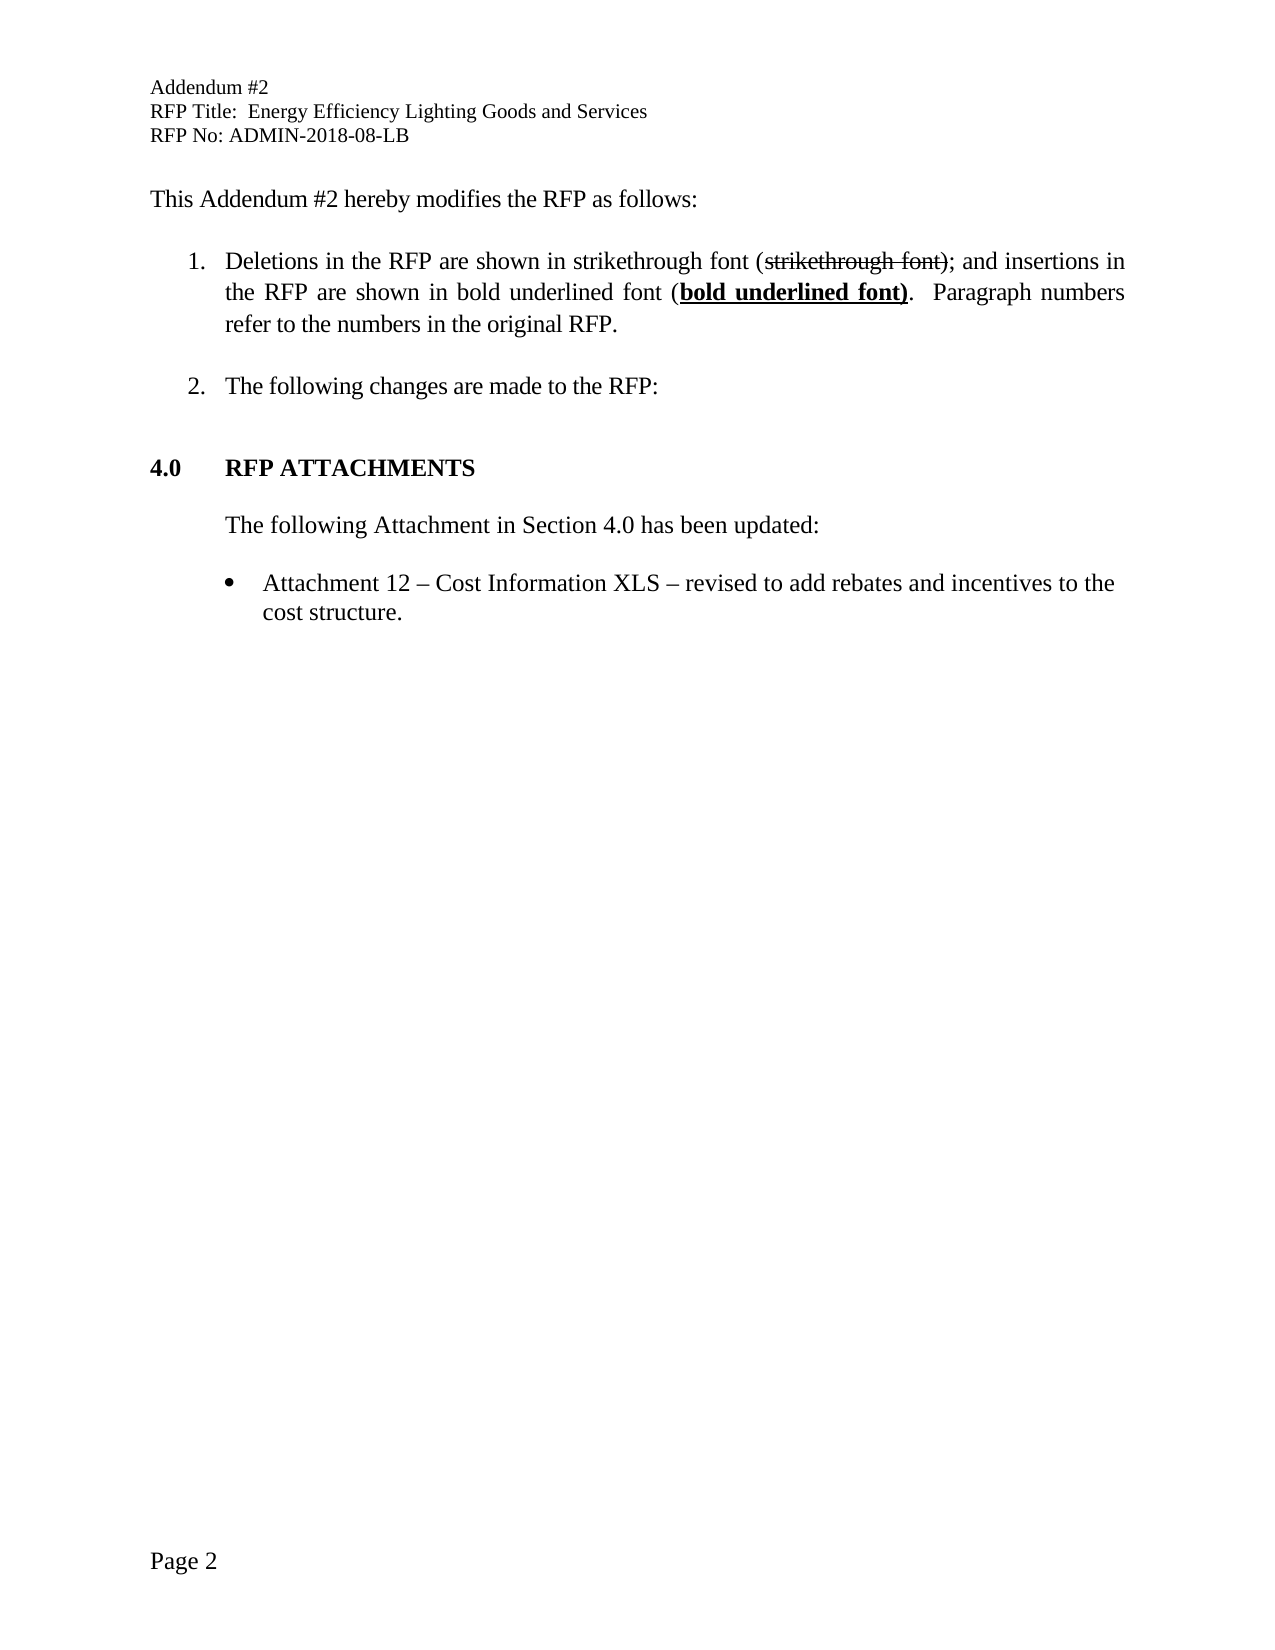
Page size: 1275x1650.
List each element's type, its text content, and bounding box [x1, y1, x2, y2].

list Attachment 12 – Cost Information XLS – revised to add rebates and incentives to the cost structure. [225, 568, 1125, 625]
list The following changes are made to the RFP: [187, 369, 1125, 400]
text 4.0 RFP ATTACHMENTS [150, 453, 1125, 482]
text This Addendum #2 hereby modifies the RFP as follows: [150, 181, 1125, 212]
list Deletions in the RFP are shown in strikethrough font (strikethrough font); and insertions in the RFP are shown in bold underlined font (bold underlined font). Paragraph numbers refer to the numbers in the original RFP. [187, 244, 1125, 337]
text The following Attachment in Section 4.0 has been updated: [150, 510, 1125, 539]
